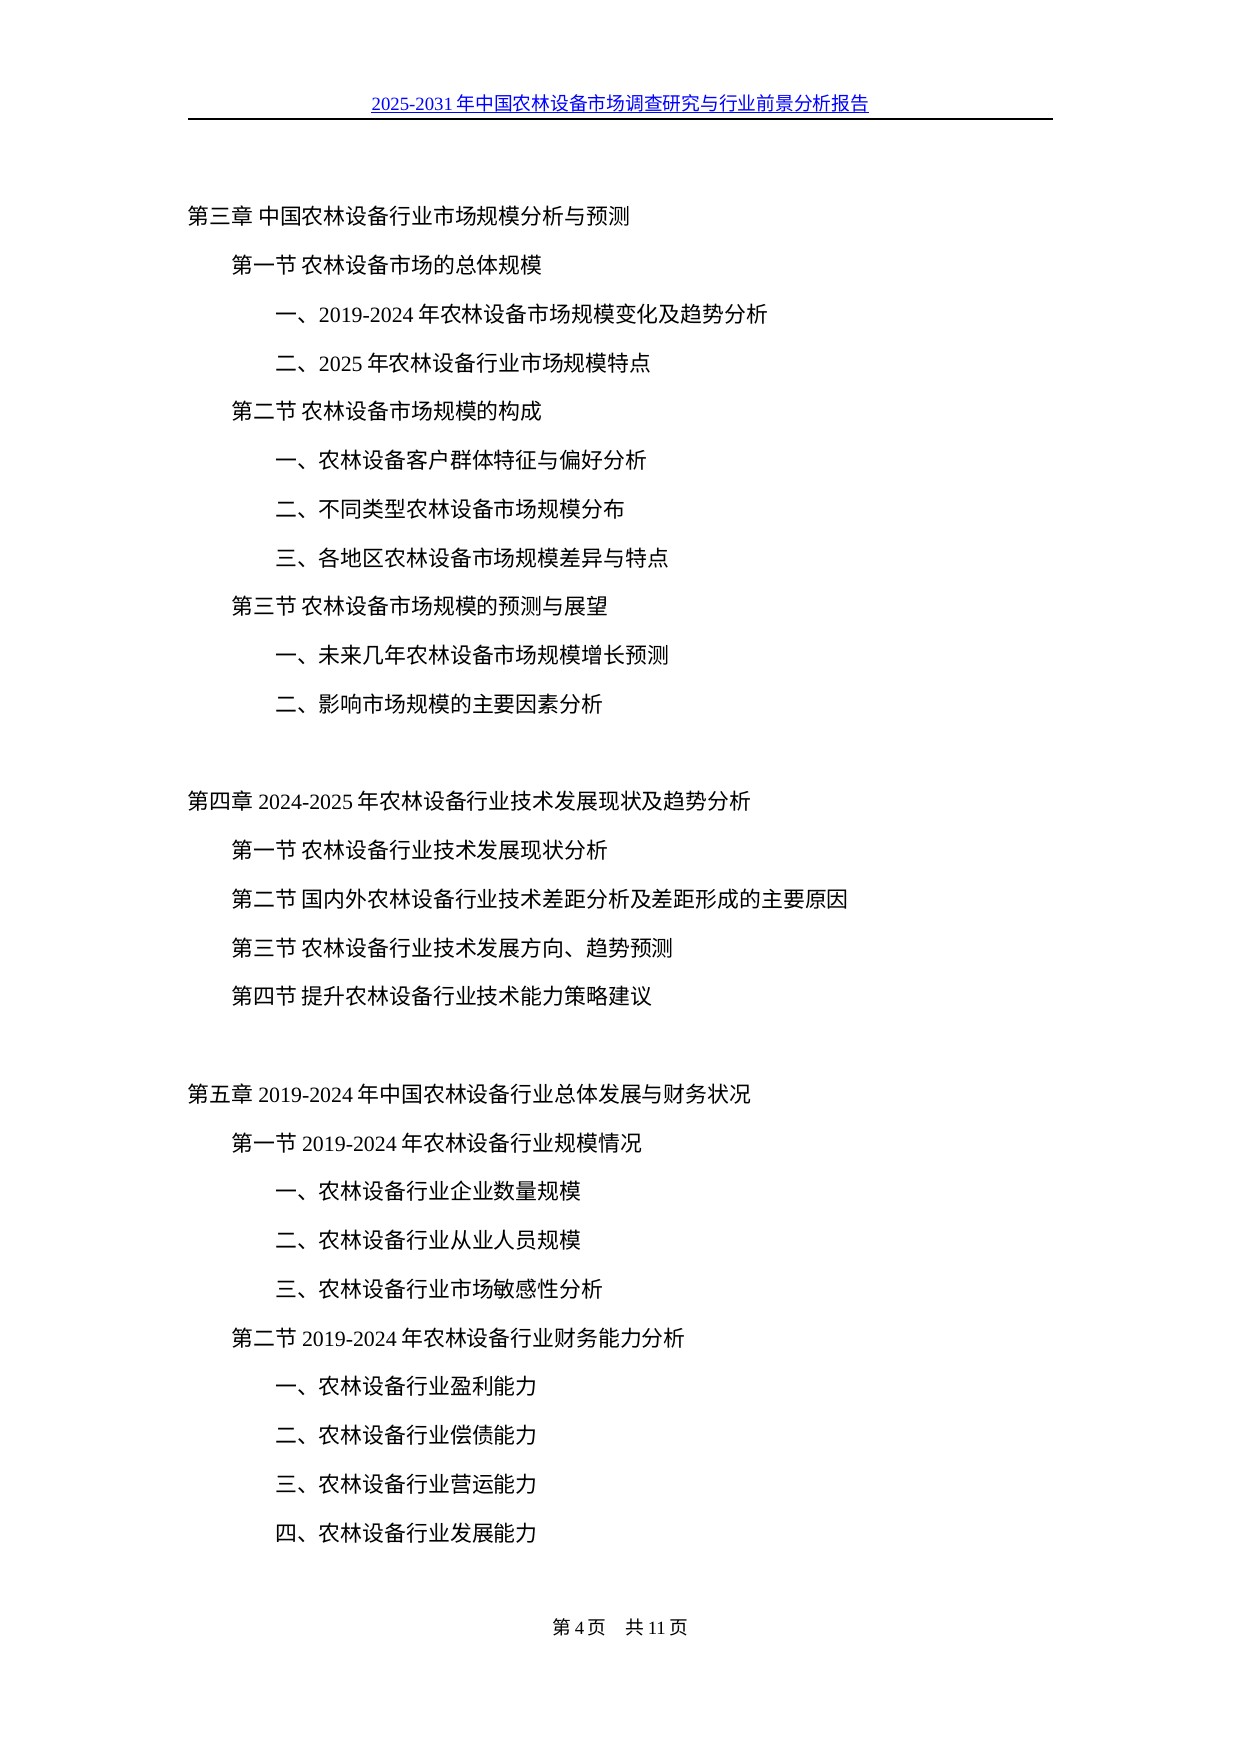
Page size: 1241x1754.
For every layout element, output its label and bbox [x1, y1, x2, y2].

text [187, 150, 1053, 1548]
